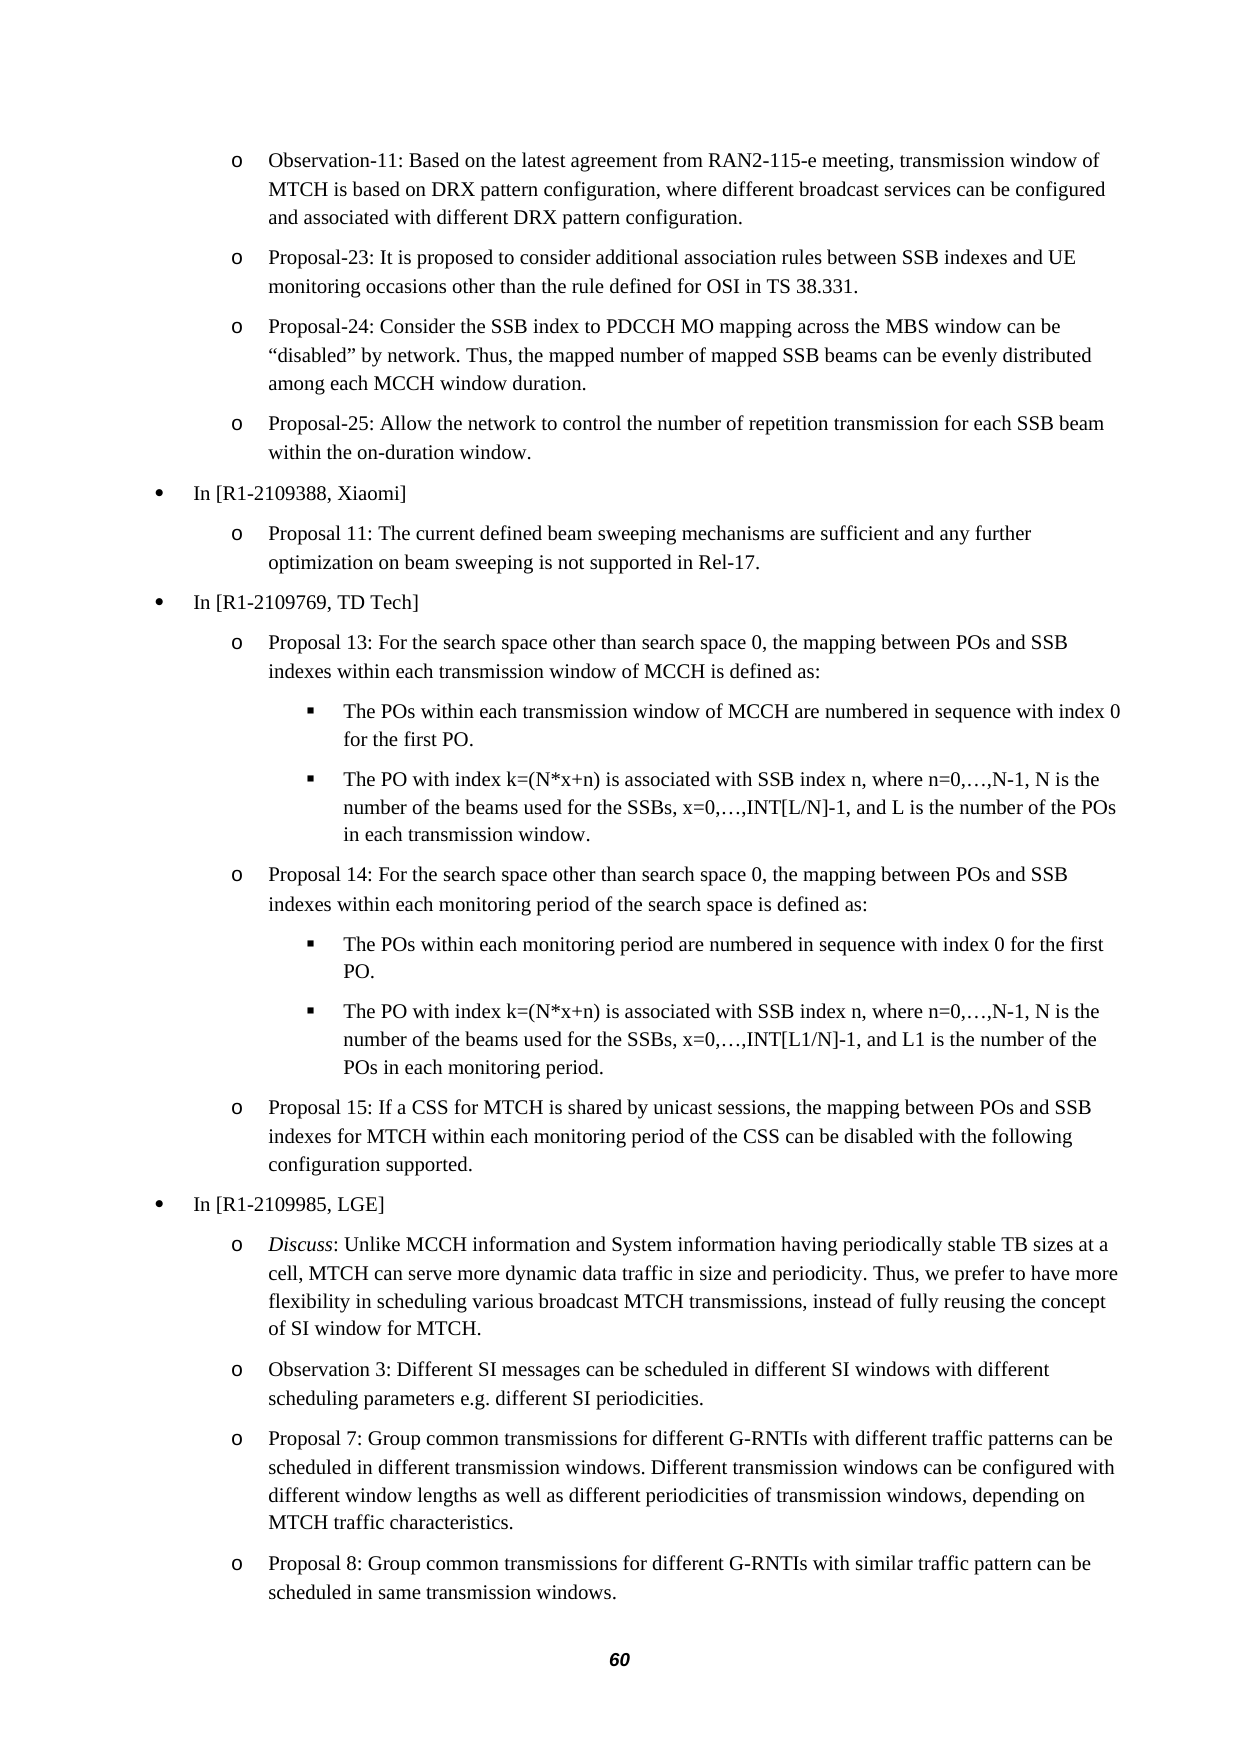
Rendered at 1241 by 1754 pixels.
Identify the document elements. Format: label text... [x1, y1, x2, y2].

list In [R1-2109985, LGE] [156, 1192, 1122, 1216]
list The POs within each monitoring period are numbered in sequence with index 0 for the first PO. [306, 932, 1122, 983]
list In [R1-2109388, Xiaomi] [156, 480, 1122, 504]
list Proposal-24: Consider the SSB index to PDCCH MO mapping across the MBS window can be “disabled” by network. Thus, the mapped number of mapped SSB beams can be evenly distributed among each MCCH window duration. [231, 314, 1122, 395]
list Observation 3: Different SI messages can be scheduled in different SI windows with different scheduling parameters e.g. different SI periodicities. [231, 1356, 1122, 1410]
list Proposal-23: It is proposed to consider additional association rules between SSB indexes and UE monitoring occasions other than the rule defined for OSI in TS 38.331. [231, 245, 1122, 298]
list Proposal 14: For the search space other than search space 0, the mapping between POs and SSB indexes within each monitoring period of the search space is defined as: [231, 862, 1122, 916]
list Proposal 11: The current defined beam sweeping mechanisms are sufficient and any further optimization on beam sweeping is not supported in Rel-17. [231, 521, 1122, 574]
list The PO with index k=(N*x+n) is associated with SSB index n, where n=0,…,N-1, N is the number of the beams used for the SSBs, x=0,…,INT[L1/N]-1, and L1 is the number of the POs in each monitoring period. [306, 999, 1122, 1079]
list The PO with index k=(N*x+n) is associated with SSB index n, where n=0,…,N-1, N is the number of the beams used for the SSBs, x=0,…,INT[L/N]-1, and L is the number of the POs in each transmission window. [306, 767, 1122, 846]
list Proposal 7: Group common transmissions for different G-RNTIs with different traffic patterns can be scheduled in different transmission windows. Different transmission windows can be configured with different window lengths as well as different periodicities of transmission windows, depending on MTCH traffic characteristics. [231, 1426, 1122, 1534]
list The POs within each transmission window of MCCH are numbered in sequence with index 0 for the first PO. [306, 699, 1122, 751]
list Proposal-25: Allow the network to control the number of repetition transmission for each SSB beam within the on-duration window. [231, 411, 1122, 464]
list In [R1-2109769, TD Tech] [156, 590, 1122, 614]
list Proposal 13: For the search space other than search space 0, the mapping between POs and SSB indexes within each transmission window of MCCH is defined as: [231, 630, 1122, 683]
list Proposal 15: If a CSS for MTCH is shared by unicast sessions, the mapping between POs and SSB indexes for MTCH within each monitoring period of the CSS can be disabled with the following configuration supported. [231, 1095, 1122, 1176]
list Observation-11: Based on the latest agreement from RAN2-115-e meeting, transmission window of MTCH is based on DRX pattern configuration, where different broadcast services can be configured and associated with different DRX pattern configuration. [231, 148, 1122, 229]
list Discuss: Unlike MCCH information and System information having periodically stable TB sizes at a cell, MTCH can serve more dynamic data traffic in size and periodicity. Thus, we prefer to have more flexibility in scheduling various broadcast MTCH transmissions, instead of fully reusing the concept of SI window for MTCH. [231, 1232, 1122, 1340]
list Proposal 8: Group common transmissions for different G-RNTIs with similar traffic pattern can be scheduled in same transmission windows. [231, 1550, 1122, 1604]
